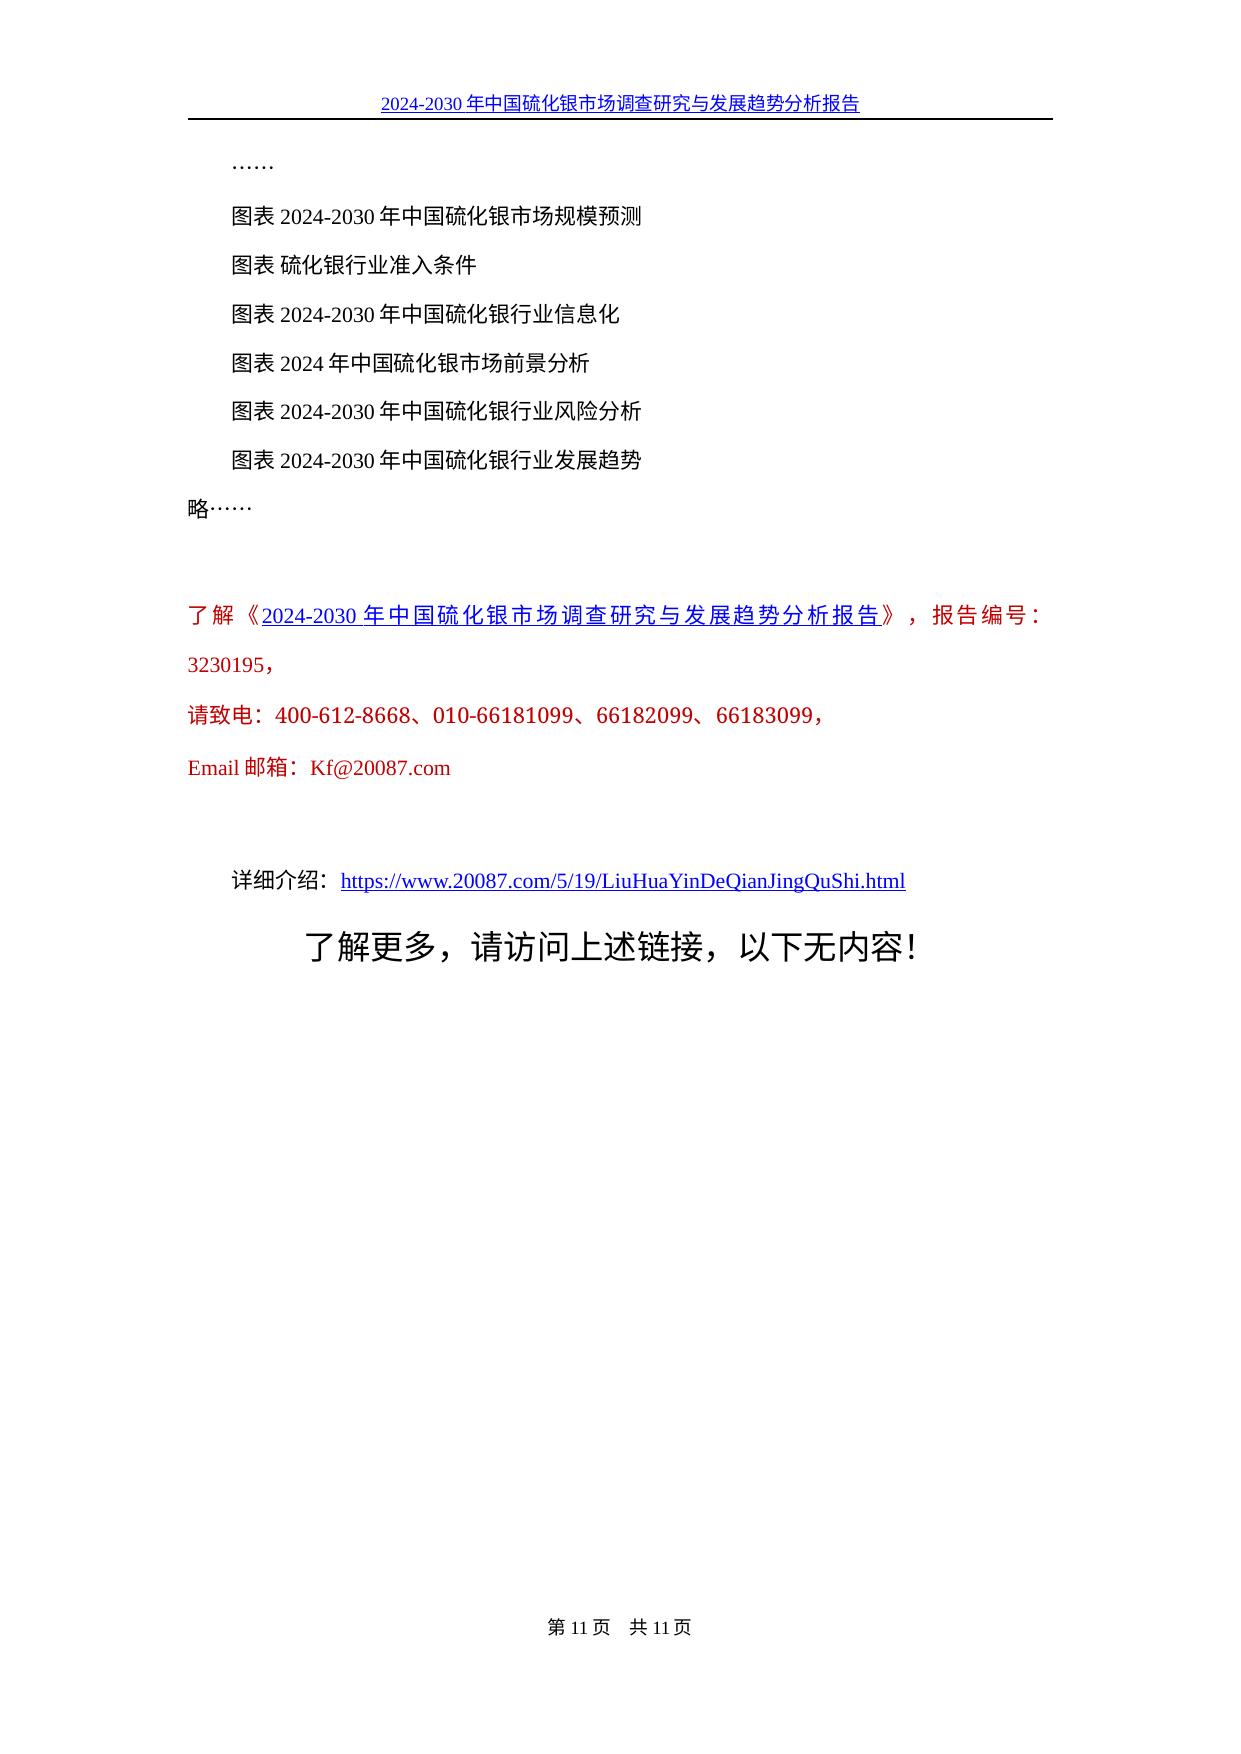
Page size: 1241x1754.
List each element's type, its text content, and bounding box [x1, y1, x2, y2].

text 详细介绍：https://www.20087.com/5/19/LiuHuaYinDeQianJingQuShi.html [187, 863, 1053, 895]
text 了解《2024-2030年中国硫化银市场调查研究与发展趋势分析报告》，报告编号：3230195， [187, 598, 1053, 679]
text 请致电：400-612-8668、010-66181099、66182099、66183099， [187, 698, 1053, 731]
text Email邮箱：Kf@20087.com [187, 750, 1053, 782]
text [187, 150, 1053, 524]
title 了解更多，请访问上述链接，以下无内容！ [187, 913, 1053, 978]
